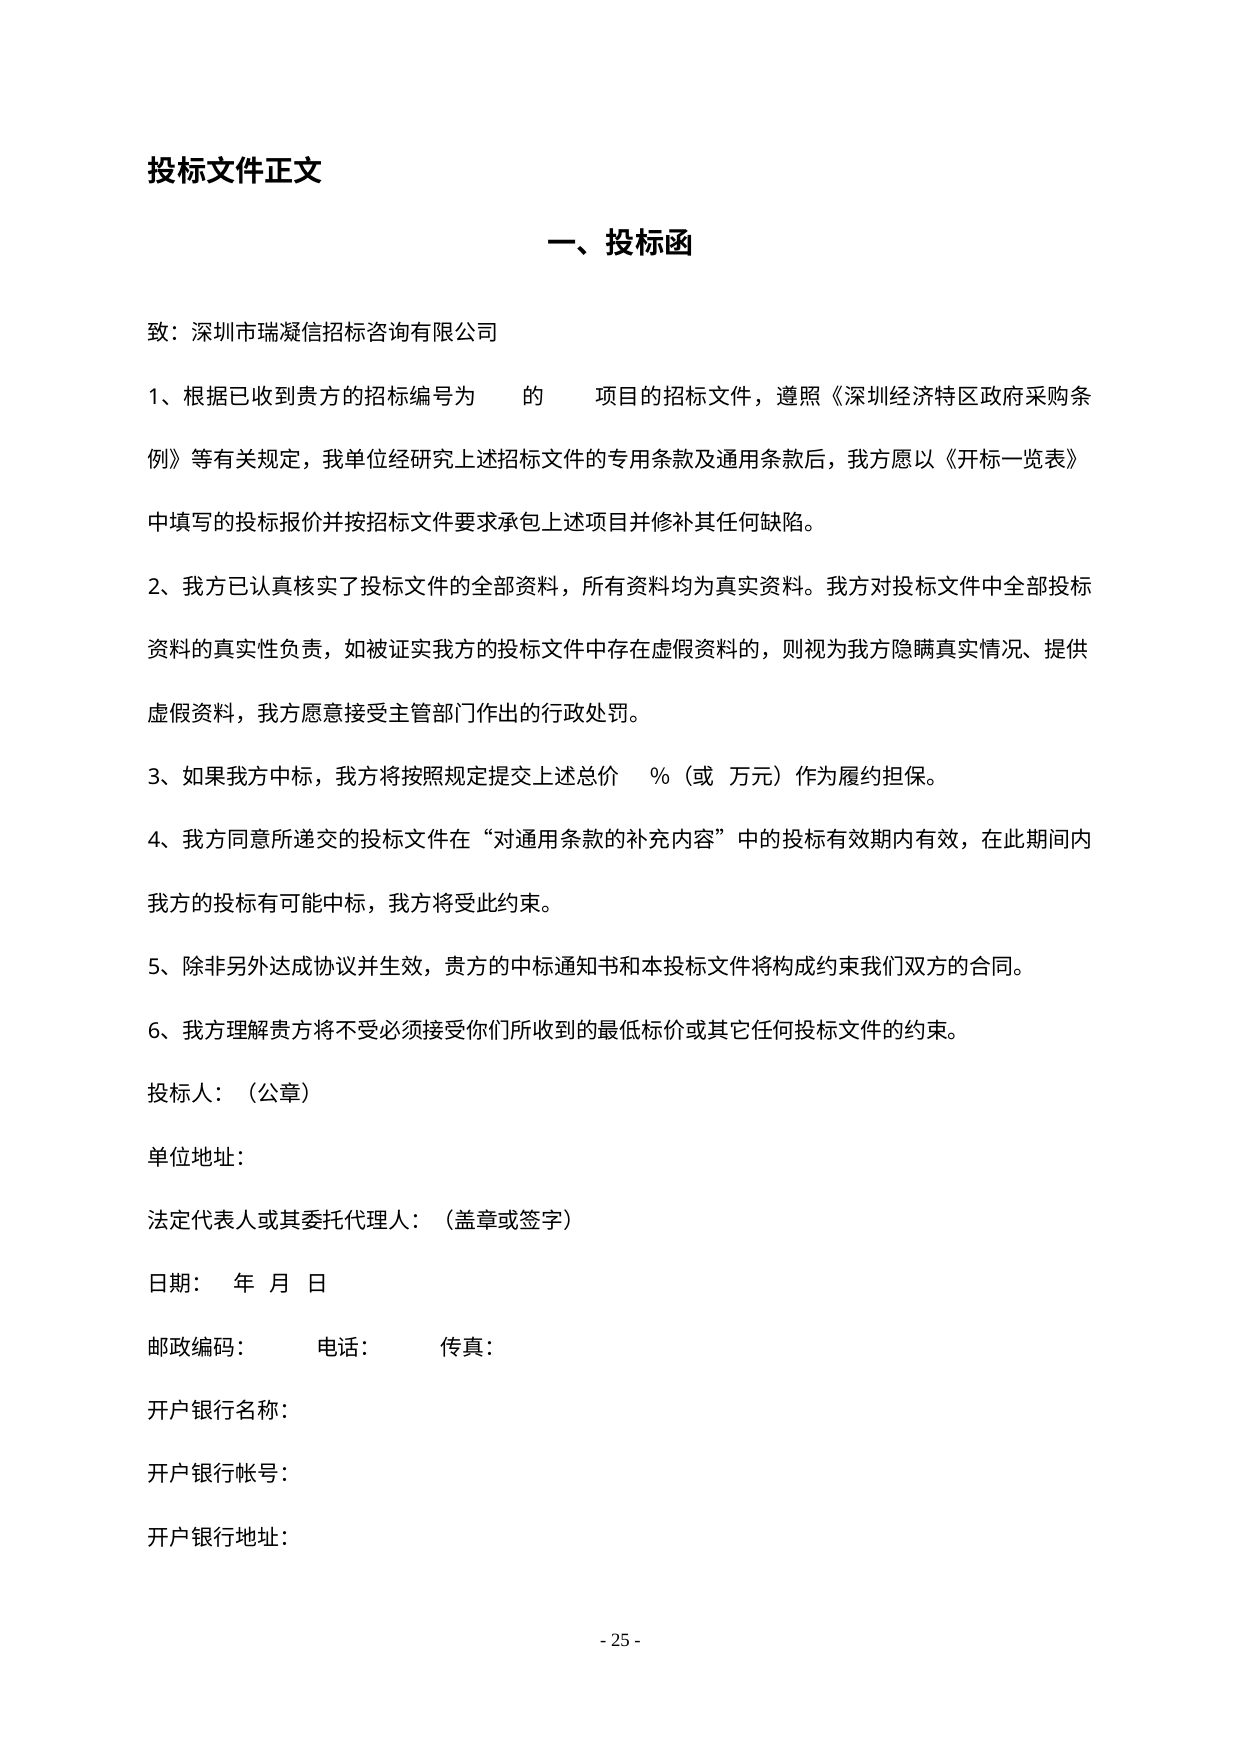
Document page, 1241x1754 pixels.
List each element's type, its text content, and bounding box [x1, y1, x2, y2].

text 5、除非另外达成协议并生效，贵方的中标通知书和本投标文件将构成约束我们双方的合同。 [148, 949, 1092, 981]
text 开户银行名称： [148, 1393, 1092, 1424]
text 法定代表人或其委托代理人：（盖章或签字） [148, 1203, 1092, 1234]
subtitle 一、投标函 [148, 219, 1092, 261]
text 单位地址： [148, 1139, 1092, 1171]
subtitle 投标文件正文 [148, 148, 1092, 190]
text 开户银行地址： [148, 1520, 1092, 1551]
text 邮政编码： 电话： 传真： [148, 1329, 1092, 1361]
text 投标人：（公章） [148, 1076, 1092, 1108]
text 开户银行帐号： [148, 1456, 1092, 1488]
text 4、我方同意所递交的投标文件在“对通用条款的补充内容”中的投标有效期内有效，在此期间内我方的投标有可能中标，我方将受此约束。 [148, 822, 1092, 917]
text 日期： 年 月 日 [148, 1266, 1092, 1298]
text 1、根据已收到贵方的招标编号为 的 项目的招标文件，遵照《深圳经济特区政府采购条例》等有关规定，我单位经研究上述招标文件的专用条款及通用条款后，我方愿以《开标一览表》中填写的投标报价并按招标文件要求承包上述项目并修补其任何缺陷。 [148, 379, 1092, 537]
text 6、我方理解贵方将不受必须接受你们所收到的最低标价或其它任何投标文件的约束。 [148, 1013, 1092, 1044]
text 致：深圳市瑞凝信招标咨询有限公司 [148, 315, 1092, 347]
text 2、我方已认真核实了投标文件的全部资料，所有资料均为真实资料。我方对投标文件中全部投标资料的真实性负责，如被证实我方的投标文件中存在虚假资料的，则视为我方隐瞒真实情况、提供虚假资料，我方愿意接受主管部门作出的行政处罚。 [148, 569, 1092, 727]
text 3、如果我方中标，我方将按照规定提交上述总价 ％（或 万元）作为履约担保。 [148, 759, 1092, 791]
